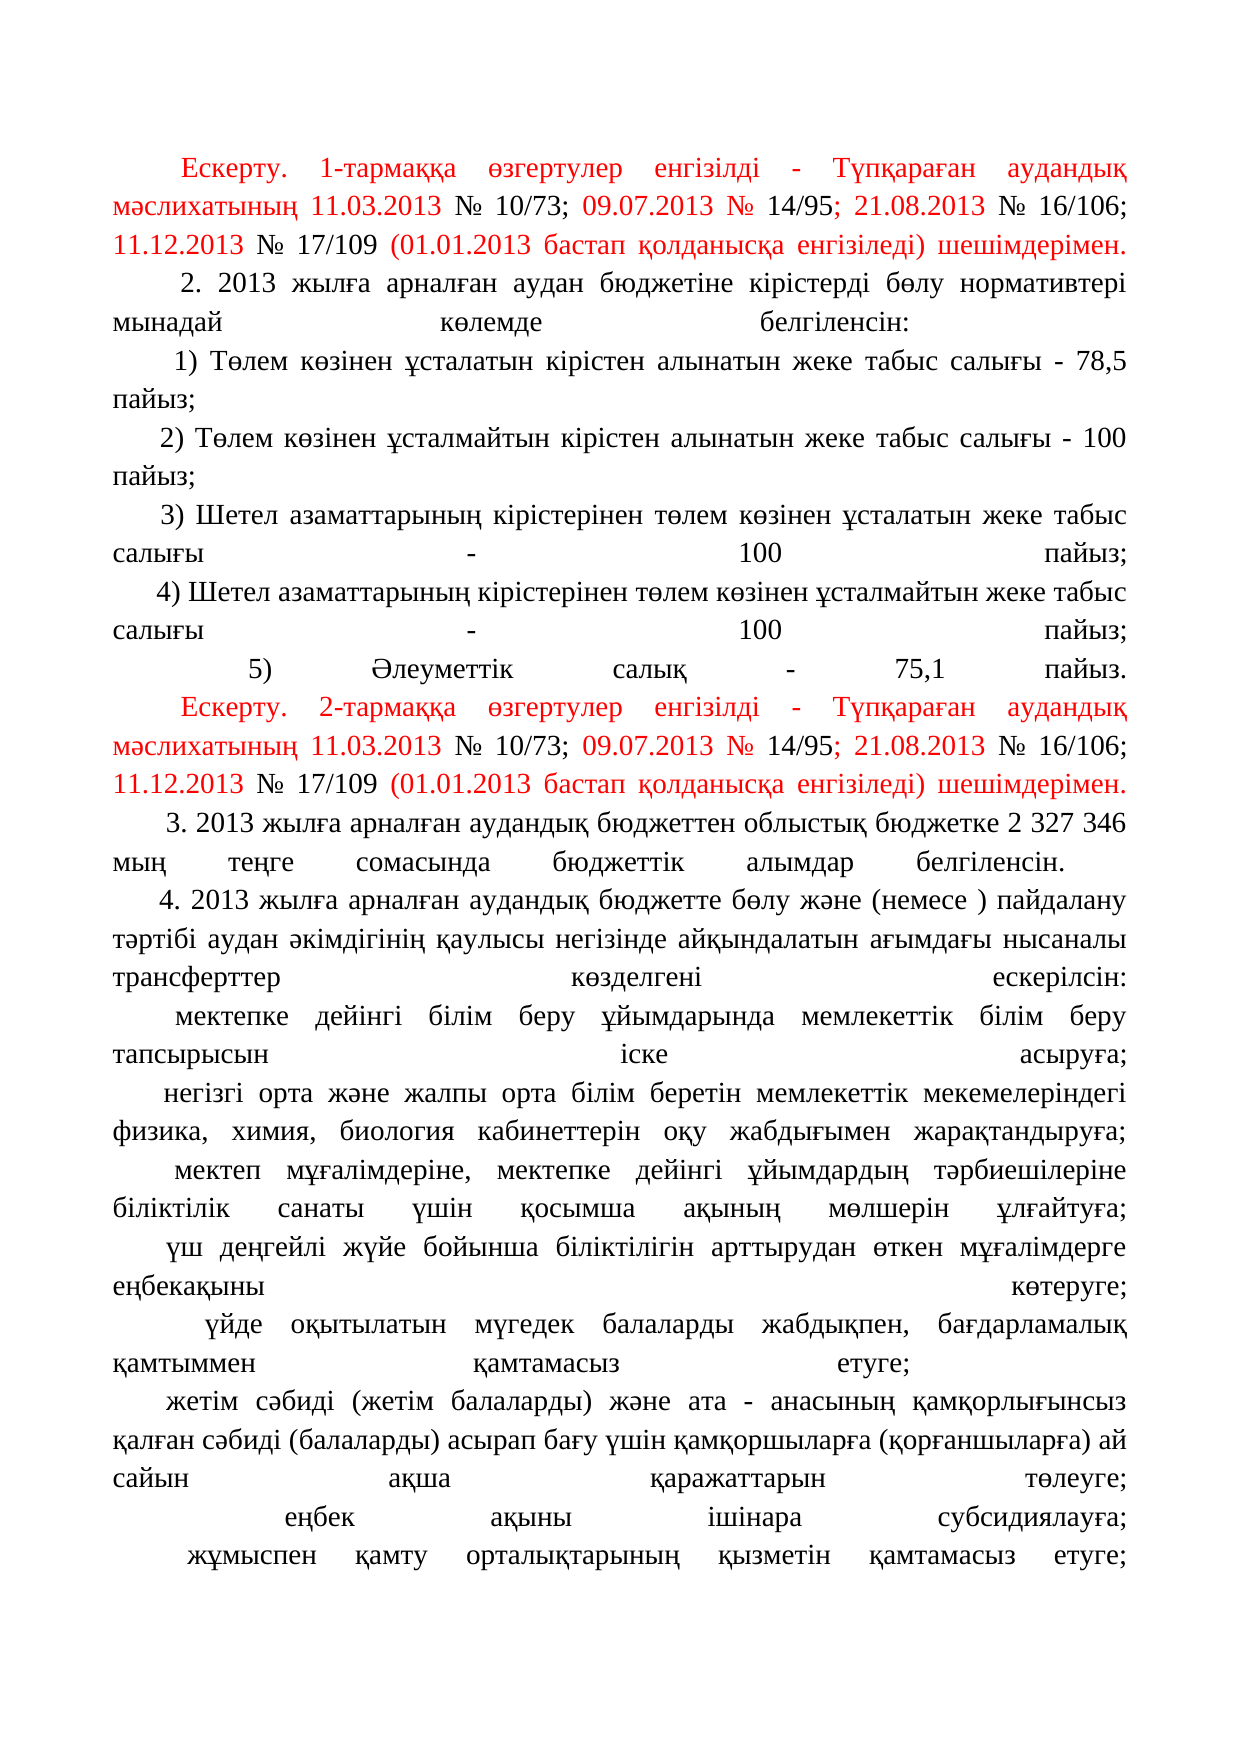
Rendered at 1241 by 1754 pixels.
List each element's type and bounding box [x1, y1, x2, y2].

text [112, 150, 1128, 1571]
